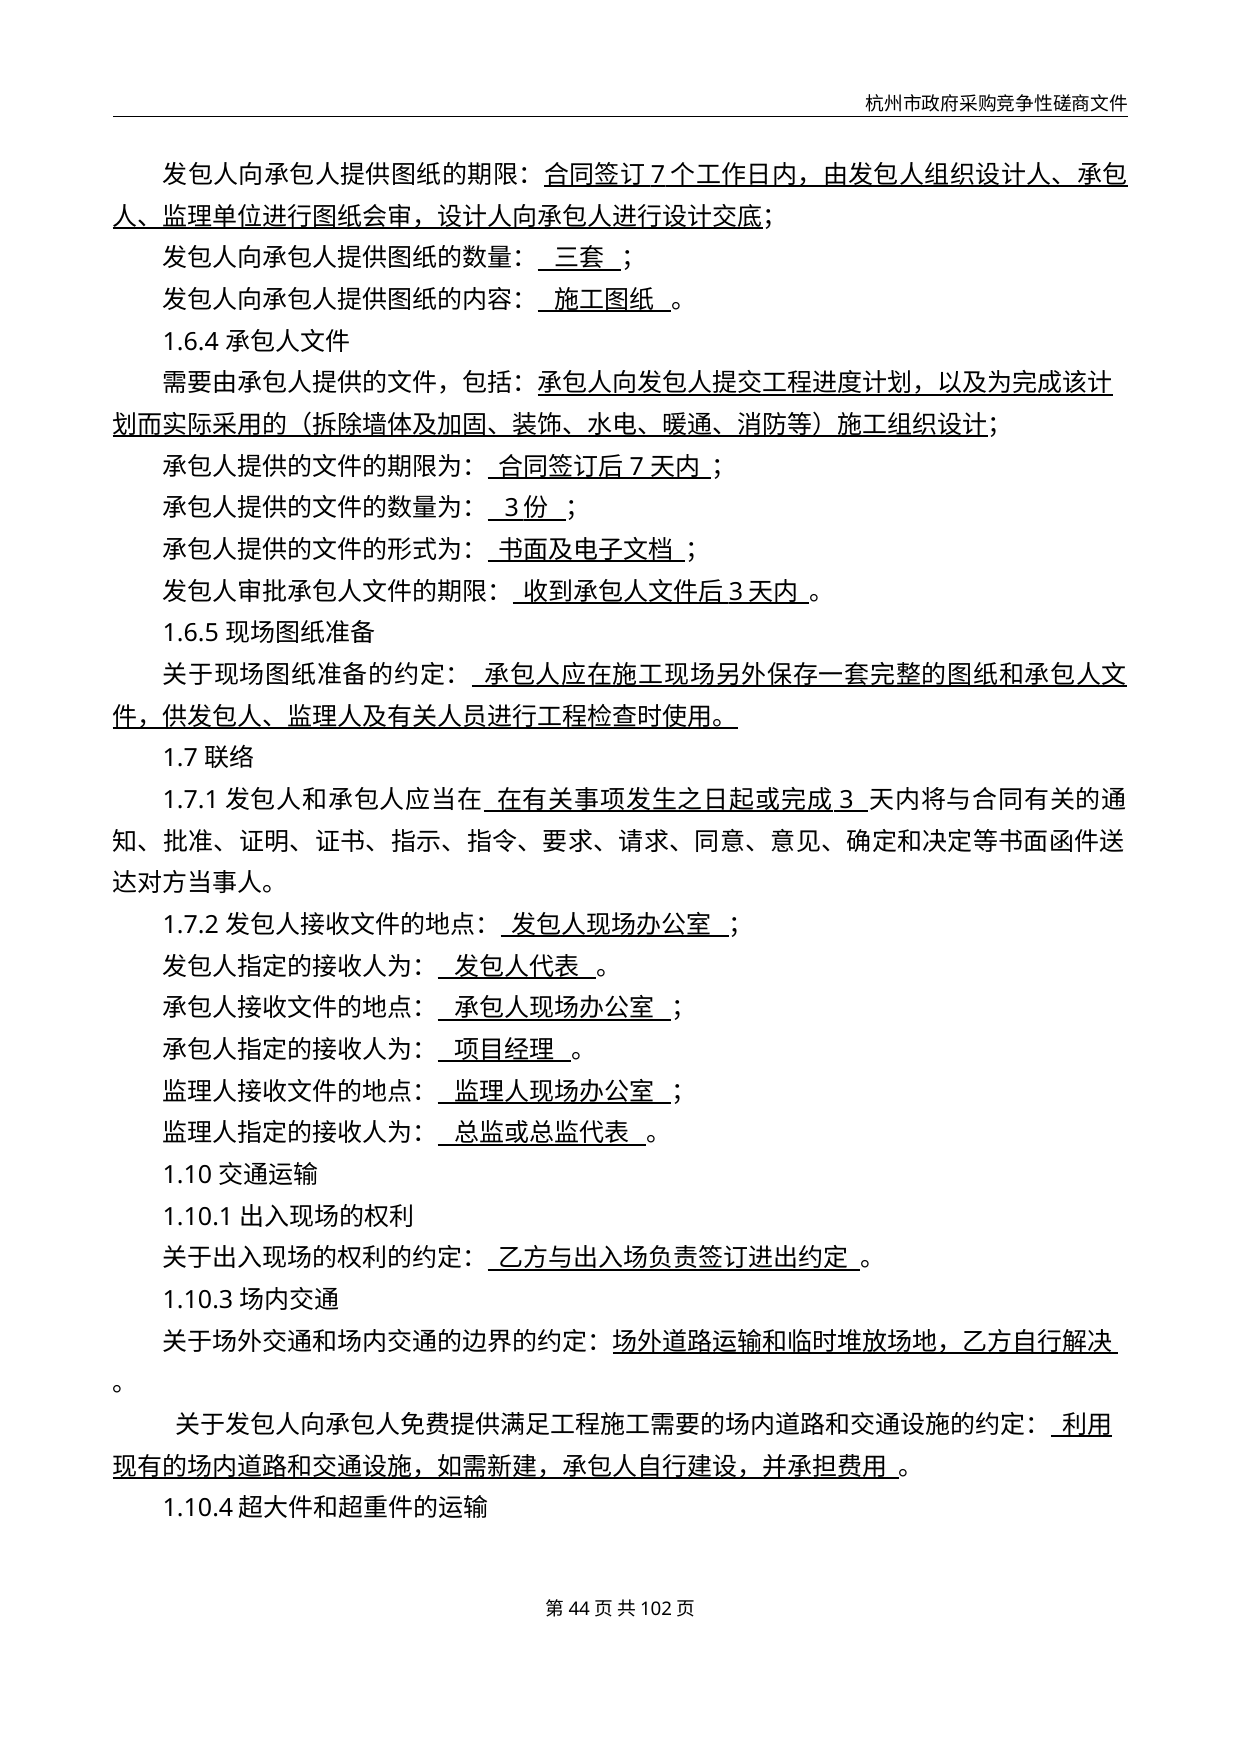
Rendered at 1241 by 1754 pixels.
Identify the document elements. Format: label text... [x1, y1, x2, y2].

text 承包人提供的文件的期限为： 合同签订后 7 天内 ； [112, 442, 1128, 483]
text 发包人向承包人提供图纸的期限：合同签订7个工作日内，由发包人组织设计人、承包人、监理单位进行图纸会审，设计人向承包人进行设计交底； [112, 150, 1128, 233]
text 关于发包人向承包人免费提供满足工程施工需要的场内道路和交通设施的约定： 利用现有的场内道路和交通设施，如需新建，承包人自行建设，并承担费用 。 [112, 1400, 1128, 1483]
text 1.10.3 场内交通 [112, 1275, 1128, 1317]
text 承包人接收文件的地点： 承包人现场办公室 ； [112, 983, 1128, 1025]
text 发包人向承包人提供图纸的内容： 施工图纸 。 [112, 275, 1128, 317]
text 承包人提供的文件的形式为： 书面及电子文档 ； [112, 525, 1128, 567]
text 1.6.4 承包人文件 [112, 317, 1128, 358]
text 承包人指定的接收人为： 项目经理 。 [112, 1025, 1128, 1067]
text 关于现场图纸准备的约定： 承包人应在施工现场另外保存一套完整的图纸和承包人文件，供发包人、监理人及有关人员进行工程检查时使用。 [112, 650, 1128, 733]
text 监理人接收文件的地点： 监理人现场办公室 ； [112, 1067, 1128, 1108]
text 1.7.2 发包人接收文件的地点： 发包人现场办公室 ； [112, 900, 1128, 942]
text 1.6.5 现场图纸准备 [112, 608, 1128, 650]
text 发包人审批承包人文件的期限： 收到承包人文件后3天内 。 [112, 567, 1128, 608]
text 1.10.4超大件和超重件的运输 [112, 1483, 1128, 1525]
text 需要由承包人提供的文件，包括：承包人向发包人提交工程进度计划，以及为完成该计划而实际采用的（拆除墙体及加固、装饰、水电、暖通、消防等）施工组织设计； [112, 358, 1128, 442]
text 1.7.1发包人和承包人应当在 在有关事项发生之日起或完成3 天内将与合同有关的通知、批准、证明、证书、指示、指令、要求、请求、同意、意见、确定和决定等书面函件送达对方当事人。 [112, 775, 1128, 900]
text 关于场外交通和场内交通的边界的约定：场外道路运输和临时堆放场地，乙方自行解决 。 [112, 1317, 1128, 1400]
text 监理人指定的接收人为： 总监或总监代表 。 [112, 1108, 1128, 1150]
text 1.7 联络 [112, 733, 1128, 775]
text 关于出入现场的权利的约定： 乙方与出入场负责签订进出约定 。 [112, 1233, 1128, 1275]
text 承包人提供的文件的数量为： 3份 ； [112, 483, 1128, 525]
text 1.10 交通运输 [112, 1150, 1128, 1192]
text 1.10.1 出入现场的权利 [112, 1192, 1128, 1233]
text 发包人指定的接收人为： 发包人代表 。 [112, 942, 1128, 983]
text 发包人向承包人提供图纸的数量： 三套 ； [112, 233, 1128, 275]
